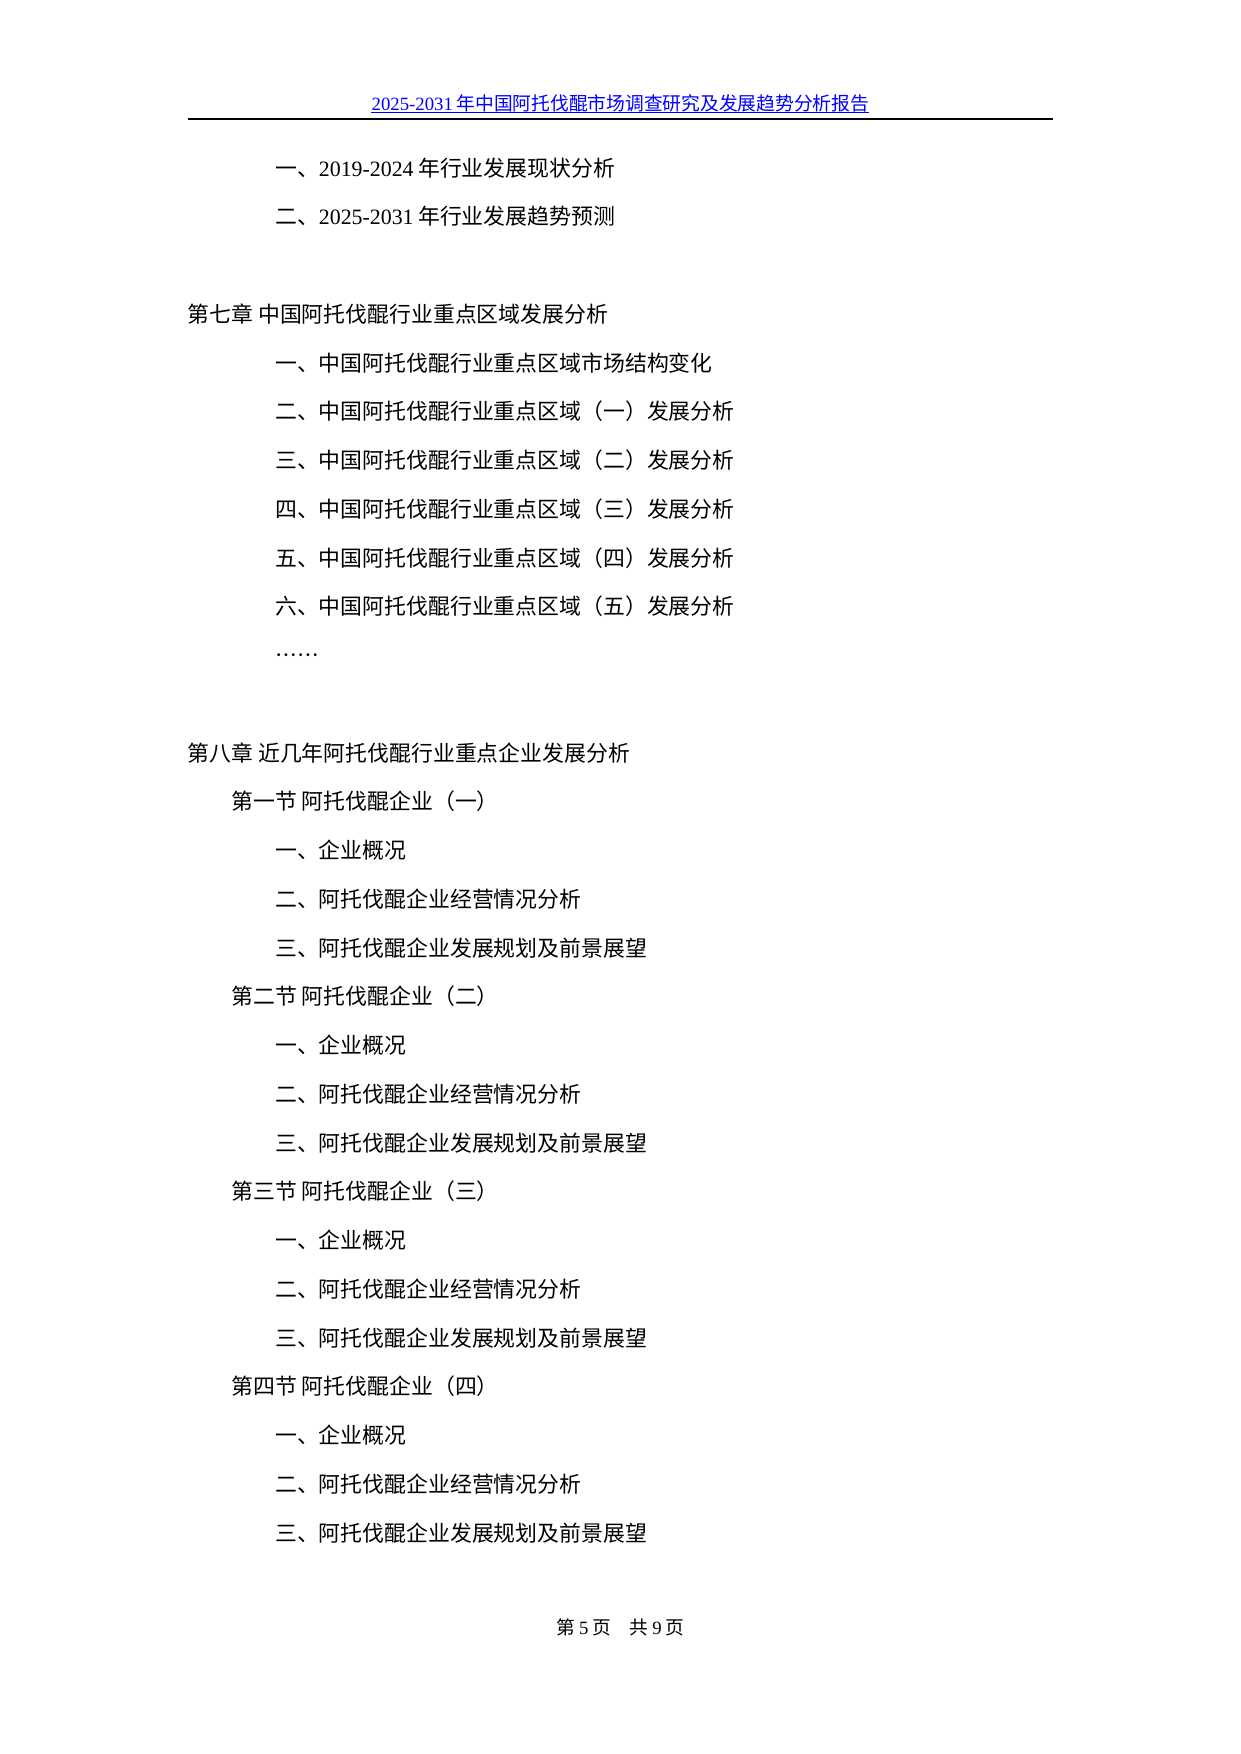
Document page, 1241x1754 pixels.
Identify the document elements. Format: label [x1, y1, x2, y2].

text [187, 150, 1053, 1548]
